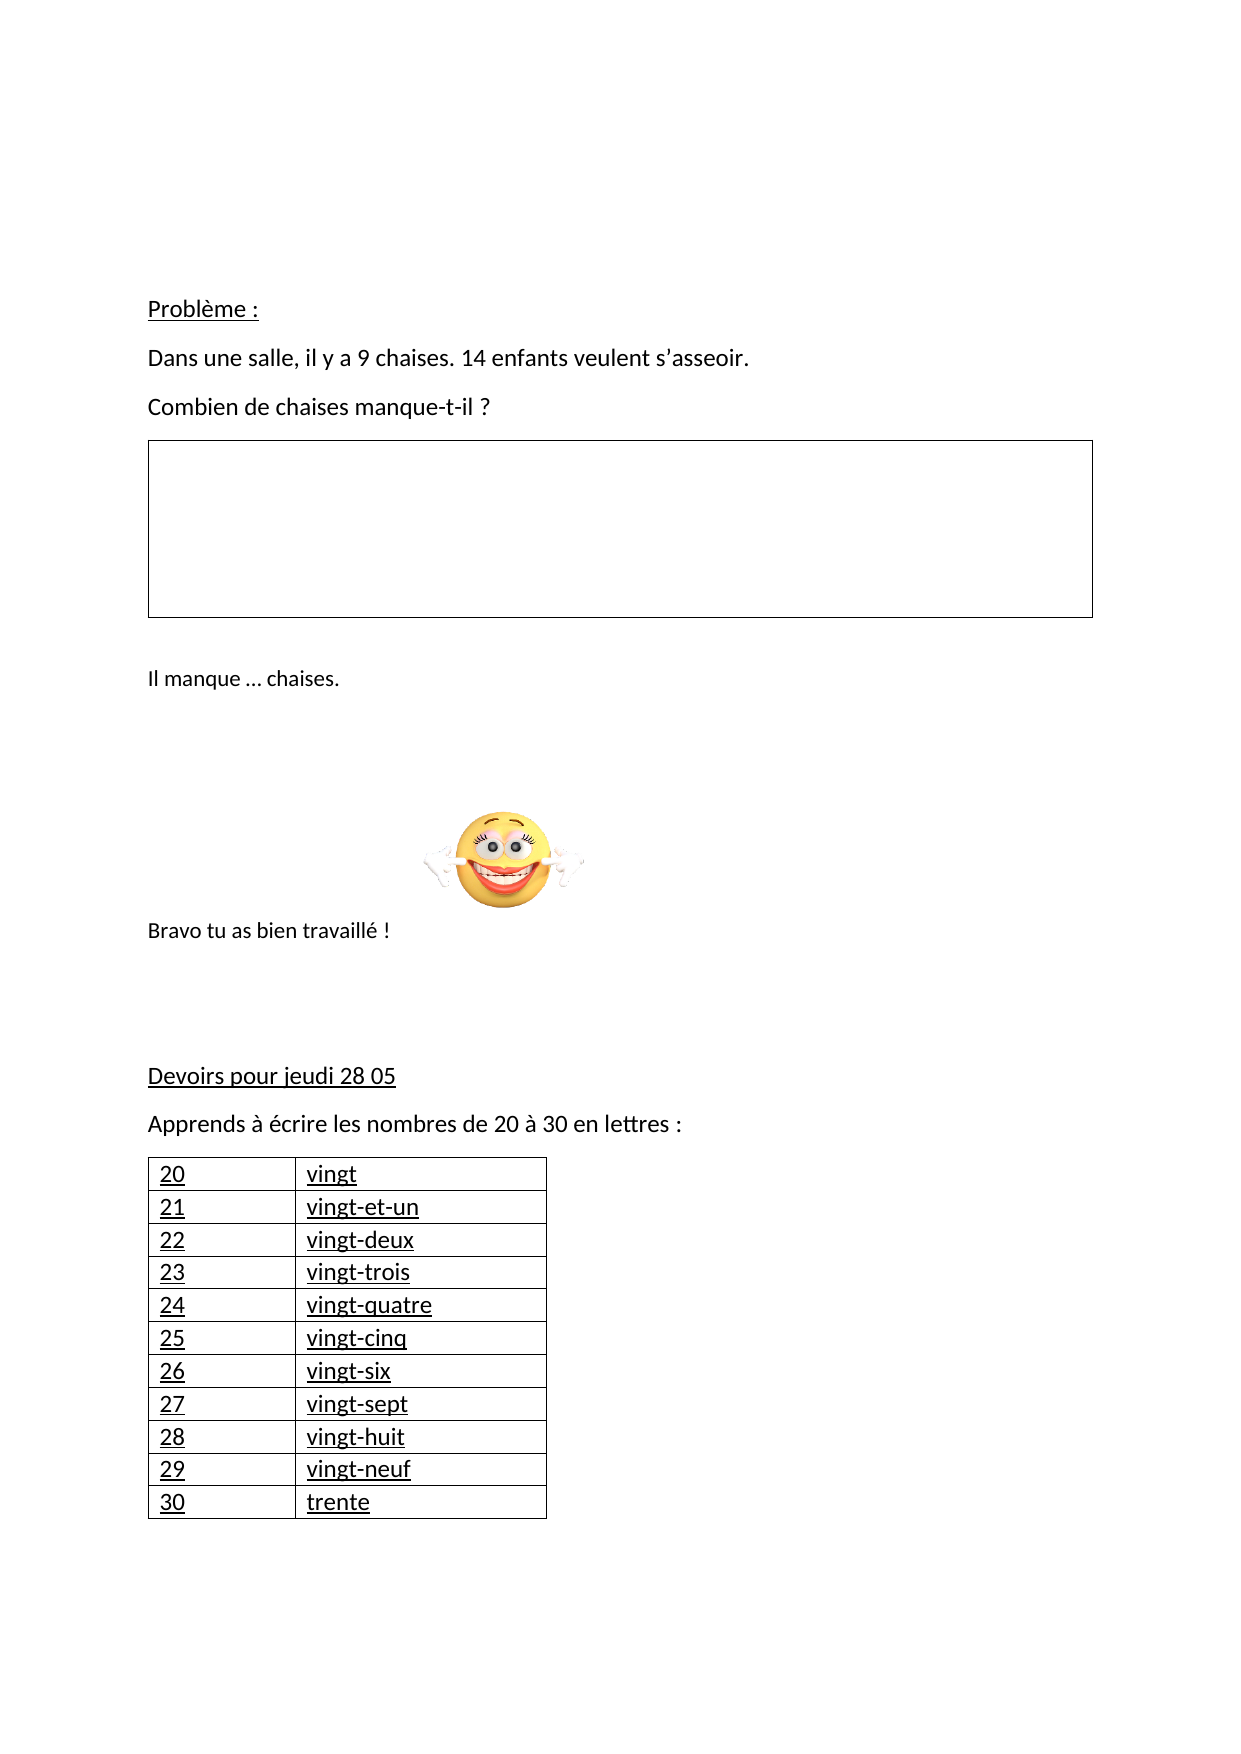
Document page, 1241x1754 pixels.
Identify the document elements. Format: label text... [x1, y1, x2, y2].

table_cell vingt-trois [296, 1257, 546, 1288]
table_header 20 [149, 1158, 295, 1190]
table_cell 29 [149, 1454, 295, 1485]
table_cell 25 [149, 1322, 295, 1354]
text Problème : [148, 293, 1093, 324]
table_cell 24 [149, 1289, 295, 1321]
text Il manque … chaises. [148, 664, 1093, 692]
table_header [149, 441, 1092, 617]
picture [395, 801, 602, 939]
text Dans une salle, il y a 9 chaises. 14 enfants veulent s’asseoir. [148, 342, 1093, 373]
table_cell vingt-deux [296, 1224, 546, 1256]
table_cell 30 [149, 1486, 295, 1518]
table_cell 23 [149, 1257, 295, 1288]
table_cell vingt-neuf [296, 1454, 546, 1485]
table_cell vingt-six [296, 1355, 546, 1387]
table_cell vingt-cinq [296, 1322, 546, 1354]
table_cell vingt-sept [296, 1388, 546, 1419]
text Devoirs pour jeudi 28 05 [148, 1060, 1093, 1090]
table_cell trente [296, 1486, 546, 1518]
table_cell 26 [149, 1355, 295, 1387]
table_cell vingt-huit [296, 1421, 546, 1452]
table_cell 21 [149, 1191, 295, 1223]
table_cell 27 [149, 1388, 295, 1419]
table_header vingt [296, 1158, 546, 1190]
table_cell vingt-et-un [296, 1191, 546, 1223]
table_cell 28 [149, 1421, 295, 1452]
text Bravo tu as bien travaillé ! [148, 802, 1093, 944]
table_cell 22 [149, 1224, 295, 1256]
text Apprends à écrire les nombres de 20 à 30 en lettres : [148, 1108, 1093, 1139]
text Combien de chaises manque-t-il ? [148, 391, 1093, 421]
table_cell vingt-quatre [296, 1289, 546, 1321]
